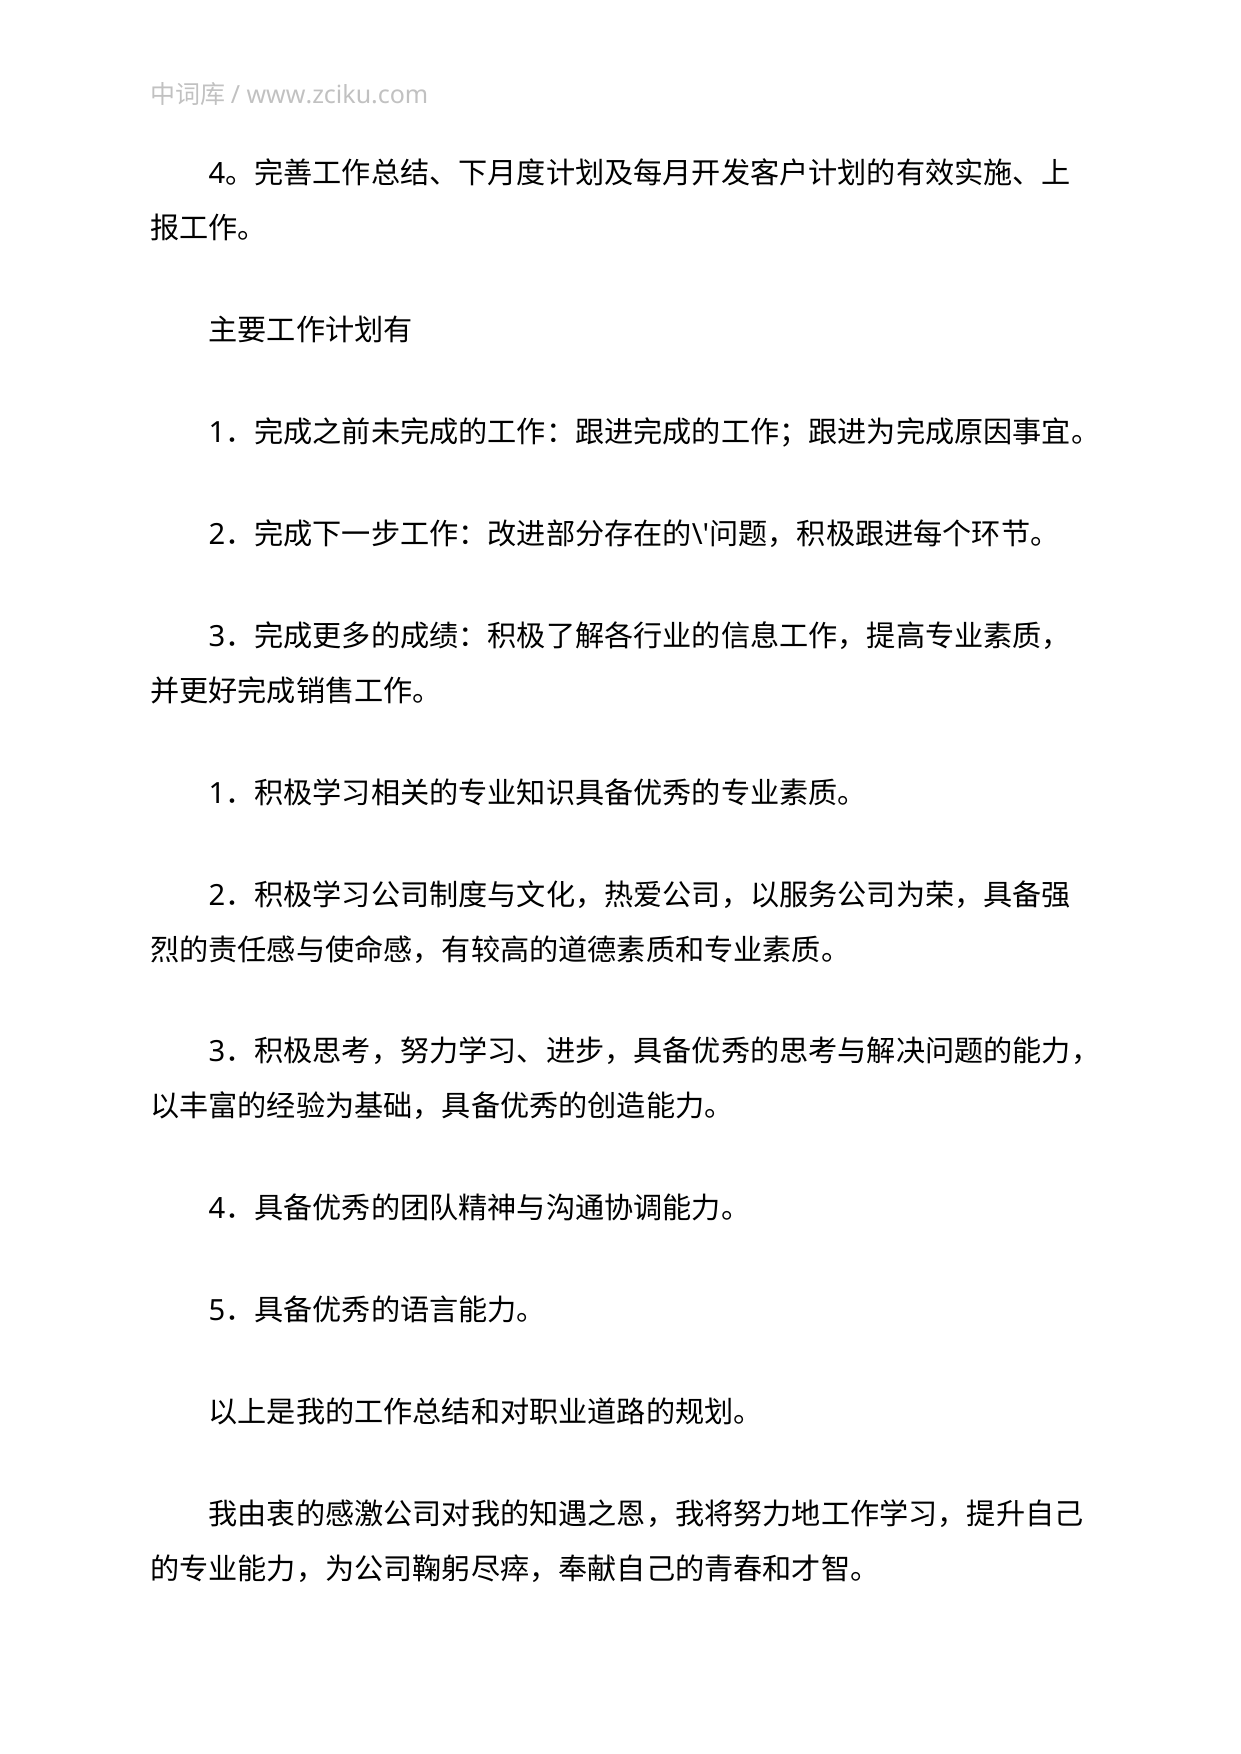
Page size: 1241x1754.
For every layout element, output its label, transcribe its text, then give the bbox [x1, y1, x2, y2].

text 5．具备优秀的语言能力。 [150, 1287, 1090, 1329]
text 我由衷的感激公司对我的知遇之恩，我将努力地工作学习，提升自己的专业能力，为公司鞠躬尽瘁，奉献自己的青春和才智。 [150, 1491, 1090, 1588]
text 4．具备优秀的团队精神与沟通协调能力。 [150, 1185, 1090, 1227]
text 2．积极学习公司制度与文化，热爱公司，以服务公司为荣，具备强烈的责任感与使命感，有较高的道德素质和专业素质。 [150, 871, 1090, 968]
text 4。完善工作总结、下月度计划及每月开发客户计划的有效实施、上报工作。 [150, 150, 1090, 247]
text 以上是我的工作总结和对职业道路的规划。 [150, 1389, 1090, 1431]
text 3．积极思考，努力学习、进步，具备优秀的思考与解决问题的能力，以丰富的经验为基础，具备优秀的创造能力。 [150, 1028, 1090, 1125]
text 2．完成下一步工作：改进部分存在的\'问题，积极跟进每个环节。 [150, 511, 1090, 553]
text 3．完成更多的成绩：积极了解各行业的信息工作，提高专业素质，并更好完成销售工作。 [150, 612, 1090, 710]
text 1．积极学习相关的专业知识具备优秀的专业素质。 [150, 769, 1090, 812]
text 主要工作计划有 [150, 307, 1090, 349]
text 1．完成之前未完成的工作：跟进完成的工作；跟进为完成原因事宜。 [150, 408, 1090, 451]
